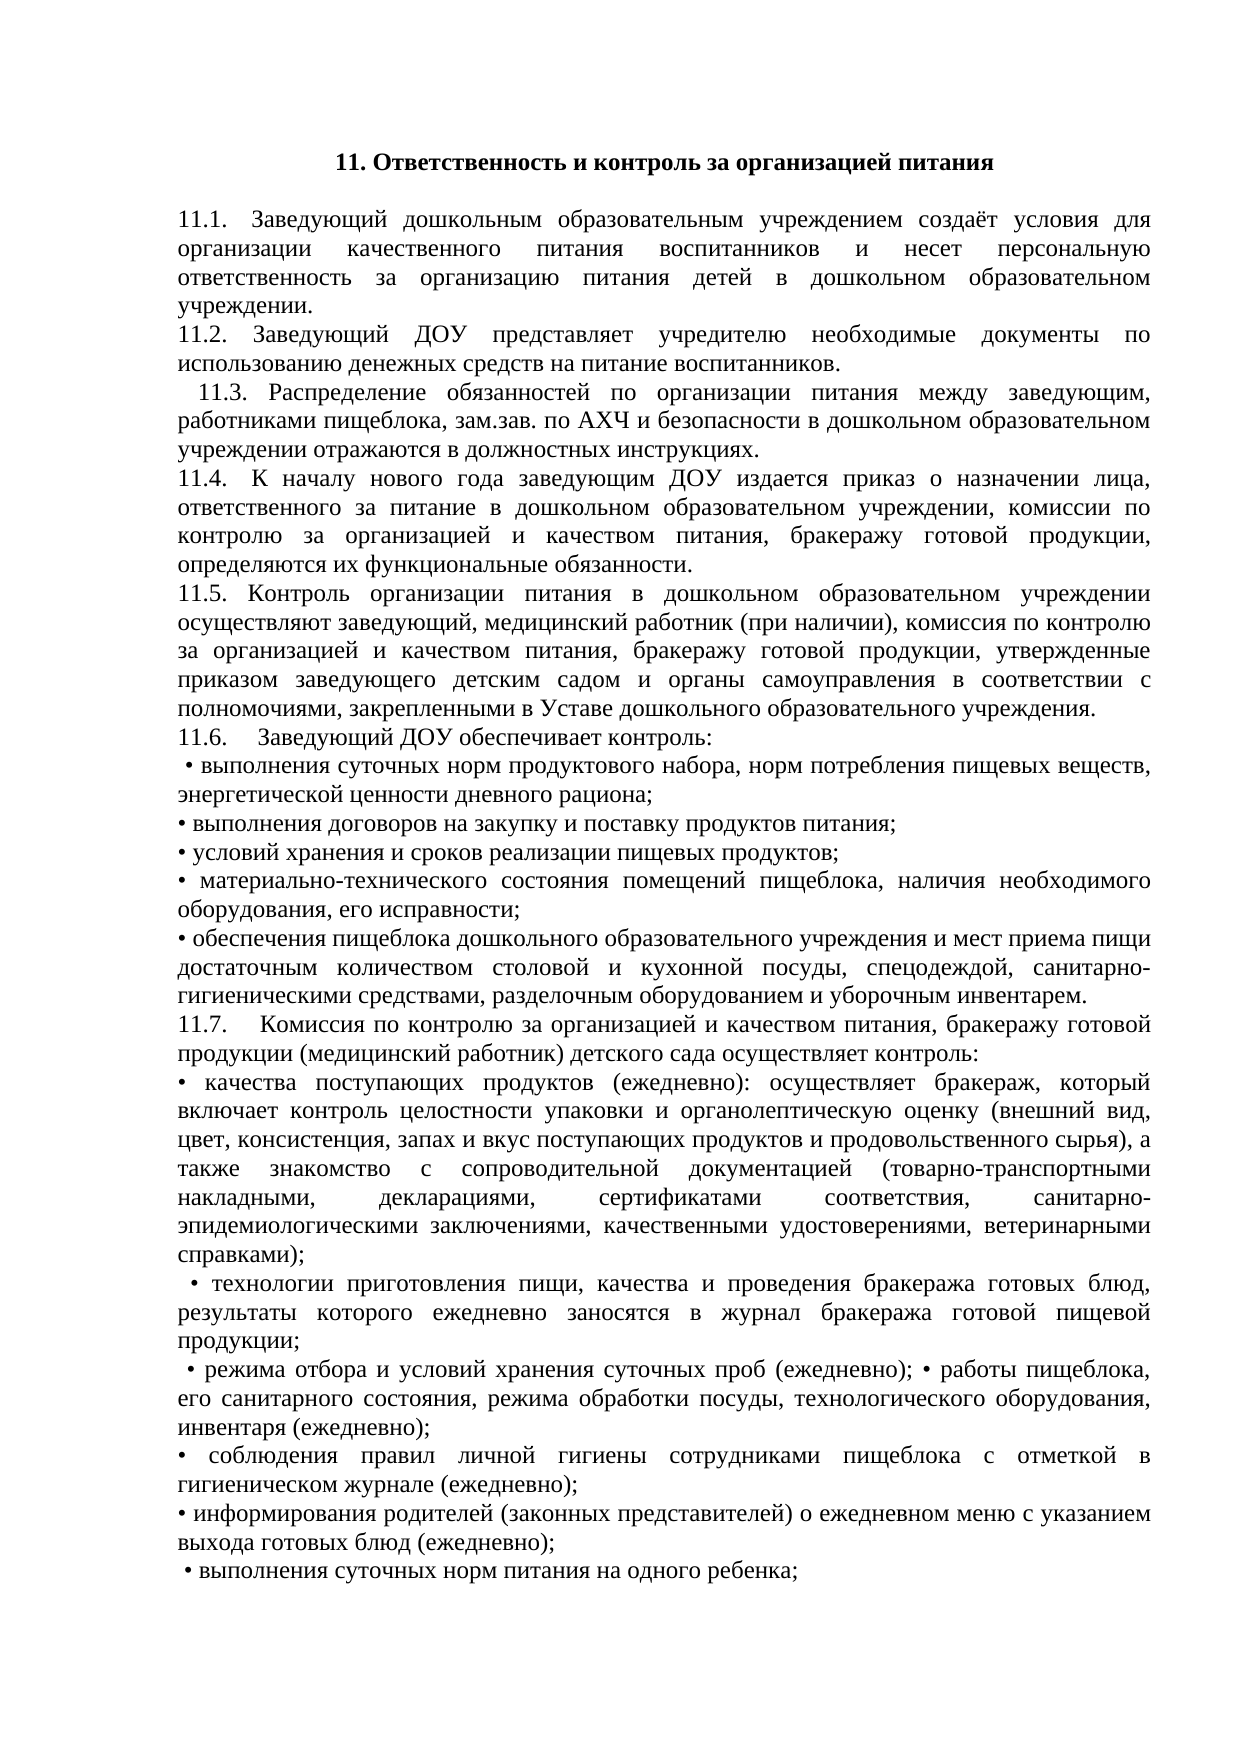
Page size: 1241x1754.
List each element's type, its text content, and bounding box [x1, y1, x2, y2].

text 11.5. Контроль организации питания в дошкольном образовательном учреждении осуществляют заведующий, медицинский работник (при наличии), комиссия по контролю за организацией и качеством питания, бракеражу готовой продукции, утвержденные приказом заведующего детским садом и органы самоуправления в соответствии с полномочиями, закрепленными в Уставе дошкольного образовательного учреждения. [177, 578, 1152, 722]
text • выполнения суточных норм питания на одного ребенка; [177, 1556, 1152, 1584]
text • условий хранения и сроков реализации пищевых продуктов; [177, 837, 1152, 866]
text • обеспечения пищеблока дошкольного образовательного учреждения и мест приема пищи достаточным количеством столовой и кухонной посуды, спецодеждой, санитарно-гигиеническими средствами, разделочным оборудованием и уборочным инвентарем. [177, 923, 1152, 1009]
text 11.4. К началу нового года заведующим ДОУ издается приказ о назначении лица, ответственного за питание в дошкольном образовательном учреждении, комиссии по контролю за организацией и качеством питания, бракеражу готовой продукции, определяются их функциональные обязанности. [177, 463, 1152, 578]
text • материально-технического состояния помещений пищеблока, наличия необходимого оборудования, его исправности; [177, 866, 1152, 923]
text 11. Ответственность и контроль за организацией питания [177, 147, 1152, 176]
text • качества поступающих продуктов (ежедневно): осуществляет бракераж, который включает контроль целостности упаковки и органолептическую оценку (внешний вид, цвет, консистенция, запах и вкус поступающих продуктов и продовольственного сырья), а также знакомство с сопроводительной документацией (товарно-транспортными накладными, декларациями, сертификатами соответствия, санитарно-эпидемиологическими заключениями, качественными удостоверениями, ветеринарными справками); [177, 1067, 1152, 1268]
text 11.6. Заведующий ДОУ обеспечивает контроль: [177, 722, 1152, 751]
text 11.7. Комиссия по контролю за организацией и качеством питания, бракеражу готовой продукции (медицинский работник) детского сада осуществляет контроль: [177, 1009, 1152, 1067]
text 11.3. Распределение обязанностей по организации питания между заведующим, работниками пищеблока, зам.зав. по АХЧ и безопасности в дошкольном образовательном учреждении отражаются в должностных инструкциях. [177, 377, 1152, 463]
text • режима отбора и условий хранения суточных проб (ежедневно); • работы пищеблока, его санитарного состояния, режима обработки посуды, технологического оборудования, инвентаря (ежедневно); [177, 1354, 1152, 1441]
text • соблюдения правил личной гигиены сотрудниками пищеблока с отметкой в гигиеническом журнале (ежедневно); [177, 1441, 1152, 1498]
text 11.1. Заведующий дошкольным образовательным учреждением создаёт условия для организации качественного питания воспитанников и несет персональную ответственность за организацию питания детей в дошкольном образовательном учреждении. [177, 204, 1152, 319]
text • технологии приготовления пищи, качества и проведения бракеража готовых блюд, результаты которого ежедневно заносятся в журнал бракеража готовой пищевой продукции; [177, 1268, 1152, 1354]
text 11.2. Заведующий ДОУ представляет учредителю необходимые документы по использованию денежных средств на питание воспитанников. [177, 319, 1152, 377]
text • выполнения договоров на закупку и поставку продуктов питания; [177, 808, 1152, 837]
text • информирования родителей (законных представителей) о ежедневном меню с указанием выхода готовых блюд (ежедневно); [177, 1498, 1152, 1556]
text • выполнения суточных норм продуктового набора, норм потребления пищевых веществ, энергетической ценности дневного рациона; [177, 751, 1152, 808]
